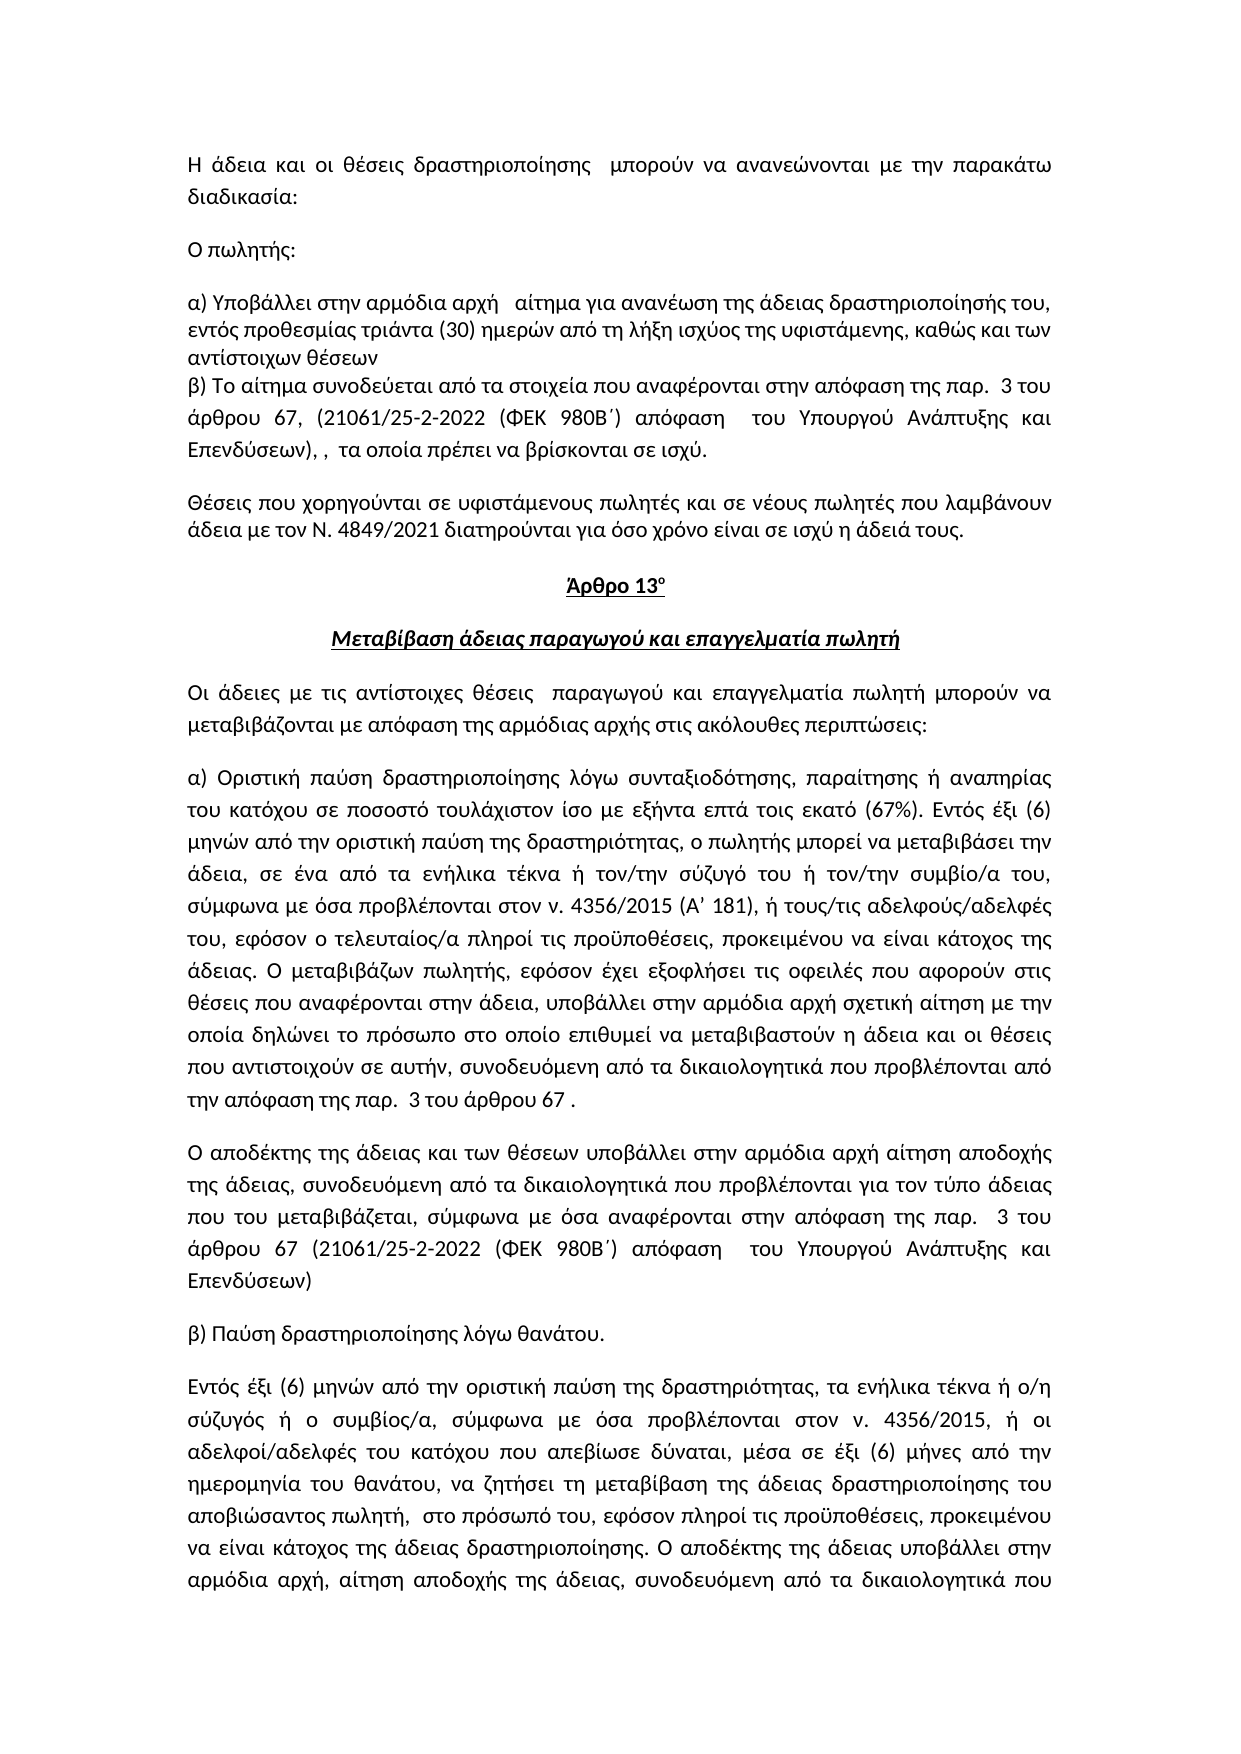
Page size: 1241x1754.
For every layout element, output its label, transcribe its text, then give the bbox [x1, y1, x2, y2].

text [187, 1372, 1053, 1594]
text β) Το αίτημα συνοδεύεται από τα στοιχεία που αναφέρονται στην απόφαση της παρ. 3 του άρθρου 67, (21061/25-2-2022 (ΦΕΚ 980Β΄) απόφαση του Υπουργού Ανάπτυξης και Επενδύσεων), , τα οποία πρέπει να βρίσκονται σε ισχύ. [187, 371, 1053, 463]
text α) Οριστική παύση δραστηριοποίησης λόγω συνταξιοδότησης, παραίτησης ή αναπηρίας του κατόχου σε ποσοστό τουλάχιστον ίσο με εξήντα επτά τοις εκατό (67%). Εντός έξι (6) μηνών από την οριστική παύση της δραστηριότητας, ο πωλητής μπορεί να μεταβιβάσει την άδεια, σε ένα από τα ενήλικα τέκνα ή τον/την σύζυγό του ή τον/την συμβίο/α του, σύμφωνα με όσα προβλέπονται στον ν. 4356/2015 (Α’ 181), ή τους/τις αδελφούς/αδελφές του, εφόσον ο τελευταίος/α πληροί τις προϋποθέσεις, προκειμένου να είναι κάτοχος της άδειας. Ο μεταβιβάζων πωλητής, εφόσον έχει εξοφλήσει τις οφειλές που αφορούν στις θέσεις που αναφέρονται στην άδεια, υποβάλλει στην αρμόδια αρχή σχετική αίτηση με την οποία δηλώνει το πρόσωπο στο οποίο επιθυμεί να μεταβιβαστούν η άδεια και οι θέσεις που αντιστοιχούν σε αυτήν, συνοδευόμενη από τα δικαιολογητικά που προβλέπονται από την απόφαση της παρ. 3 του άρθρου 67 . [187, 763, 1053, 1113]
text α) Υποβάλλει στην αρμόδια αρχή αίτημα για ανανέωση της άδειας δραστηριοποίησής του, εντός προθεσμίας τριάντα (30) ημερών από τη λήξη ισχύος της υφιστάμενης, καθώς και των αντίστοιχων θέσεων [187, 288, 1053, 371]
text Θέσεις που χορηγούνται σε υφιστάμενους πωλητές και σε νέους πωλητές που λαμβάνουν άδεια με τον Ν. 4849/2021 διατηρούνται για όσο χρόνο είναι σε ισχύ η άδειά τους. [187, 488, 1053, 543]
text Μεταβίβαση άδειας παραγωγού και επαγγελματία πωλητή [99, 624, 1132, 653]
text Άρθρο 13ο [99, 572, 1132, 599]
text Οι άδειες με τις αντίστοιχες θέσεις παραγωγού και επαγγελματία πωλητή μπορούν να μεταβιβάζονται με απόφαση της αρμόδιας αρχής στις ακόλουθες περιπτώσεις: [187, 678, 1053, 738]
text Η άδεια και οι θέσεις δραστηριοποίησης μπορούν να ανανεώνονται με την παρακάτω διαδικασία: [187, 150, 1053, 210]
text Ο αποδέκτης της άδειας και των θέσεων υποβάλλει στην αρμόδια αρχή αίτηση αποδοχής της άδειας, συνοδευόμενη από τα δικαιολογητικά που προβλέπονται για τον τύπο άδειας που του μεταβιβάζεται, σύμφωνα με όσα αναφέρονται στην απόφαση της παρ. 3 του άρθρου 67 (21061/25-2-2022 (ΦΕΚ 980Β΄) απόφαση του Υπουργού Ανάπτυξης και Επενδύσεων) [187, 1138, 1053, 1294]
text β) Παύση δραστηριοποίησης λόγω θανάτου. [187, 1319, 1053, 1347]
text Ο πωλητής: [187, 235, 1053, 263]
